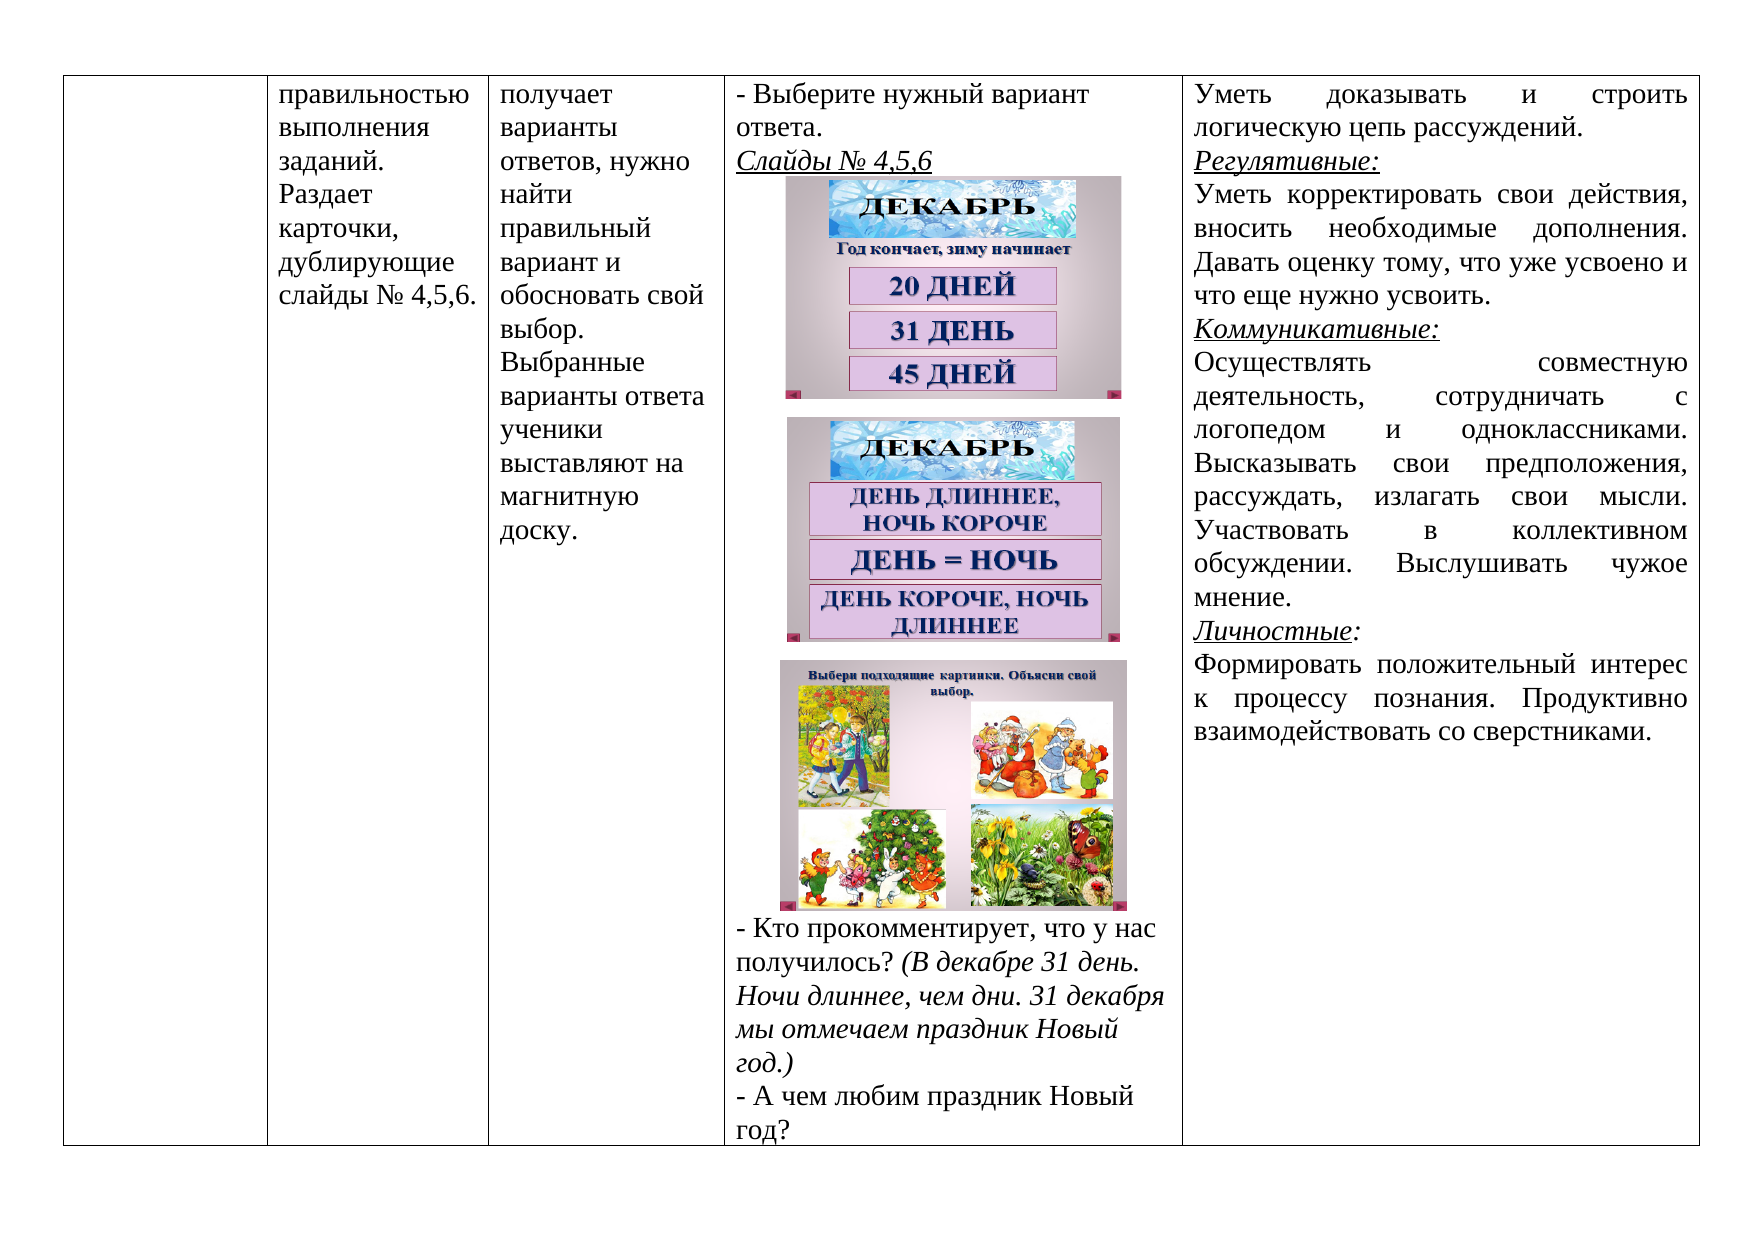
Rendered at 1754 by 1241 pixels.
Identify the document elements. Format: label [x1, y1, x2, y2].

table_cell [1183, 76, 1699, 1145]
picture [785, 176, 1122, 399]
table_cell [268, 76, 488, 1145]
table_cell [725, 76, 1182, 1145]
picture [780, 660, 1127, 911]
picture [787, 417, 1120, 642]
table_cell [64, 76, 267, 1145]
table_cell [489, 76, 724, 1145]
